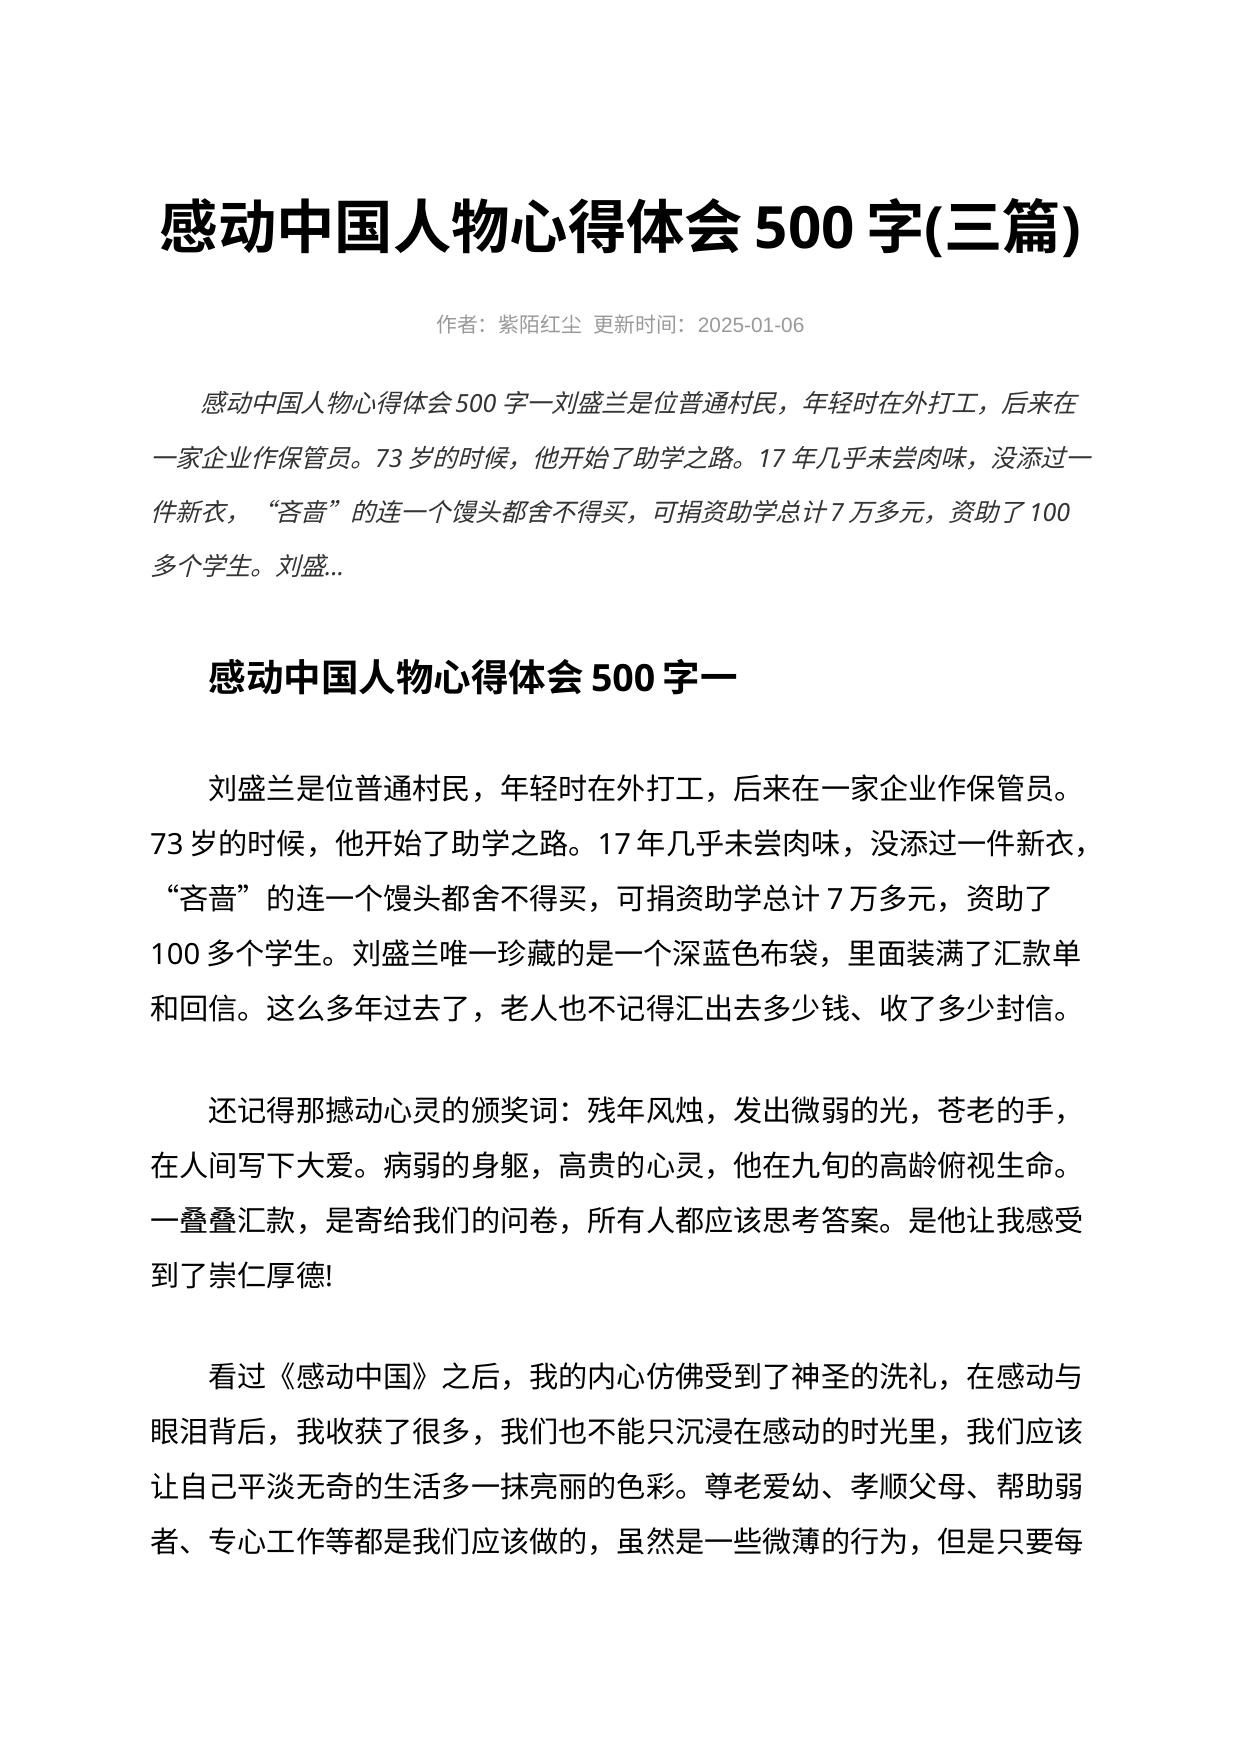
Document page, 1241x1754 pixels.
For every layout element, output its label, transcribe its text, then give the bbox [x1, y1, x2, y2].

subtitle 感动中国人物心得体会500字(三篇) [150, 181, 1090, 266]
text 感动中国人物心得体会500字一 [150, 648, 1090, 703]
text 还记得那撼动心灵的颁奖词：残年风烛，发出微弱的光，苍老的手，在人间写下大爱。病弱的身躯，高贵的心灵，他在九旬的高龄俯视生命。一叠叠汇款，是寄给我们的问卷，所有人都应该思考答案。是他让我感受到了崇仁厚德! [150, 1087, 1090, 1294]
text 刘盛兰是位普通村民，年轻时在外打工，后来在一家企业作保管员。73岁的时候，他开始了助学之路。17年几乎未尝肉味，没添过一件新衣，“吝啬”的连一个馒头都舍不得买，可捐资助学总计7万多元，资助了100多个学生。刘盛兰唯一珍藏的是一个深蓝色布袋，里面装满了汇款单和回信。这么多年过去了，老人也不记得汇出去多少钱、收了多少封信。 [150, 766, 1090, 1028]
text 感动中国人物心得体会500字一刘盛兰是位普通村民，年轻时在外打工，后来在一家企业作保管员。73岁的时候，他开始了助学之路。17年几乎未尝肉味，没添过一件新衣，“吝啬”的连一个馒头都舍不得买，可捐资助学总计7万多元，资助了100多个学生。刘盛... [150, 384, 1090, 583]
text 作者：紫陌红尘 更新时间：2025-01-06 [150, 313, 1090, 337]
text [150, 1354, 1090, 1561]
